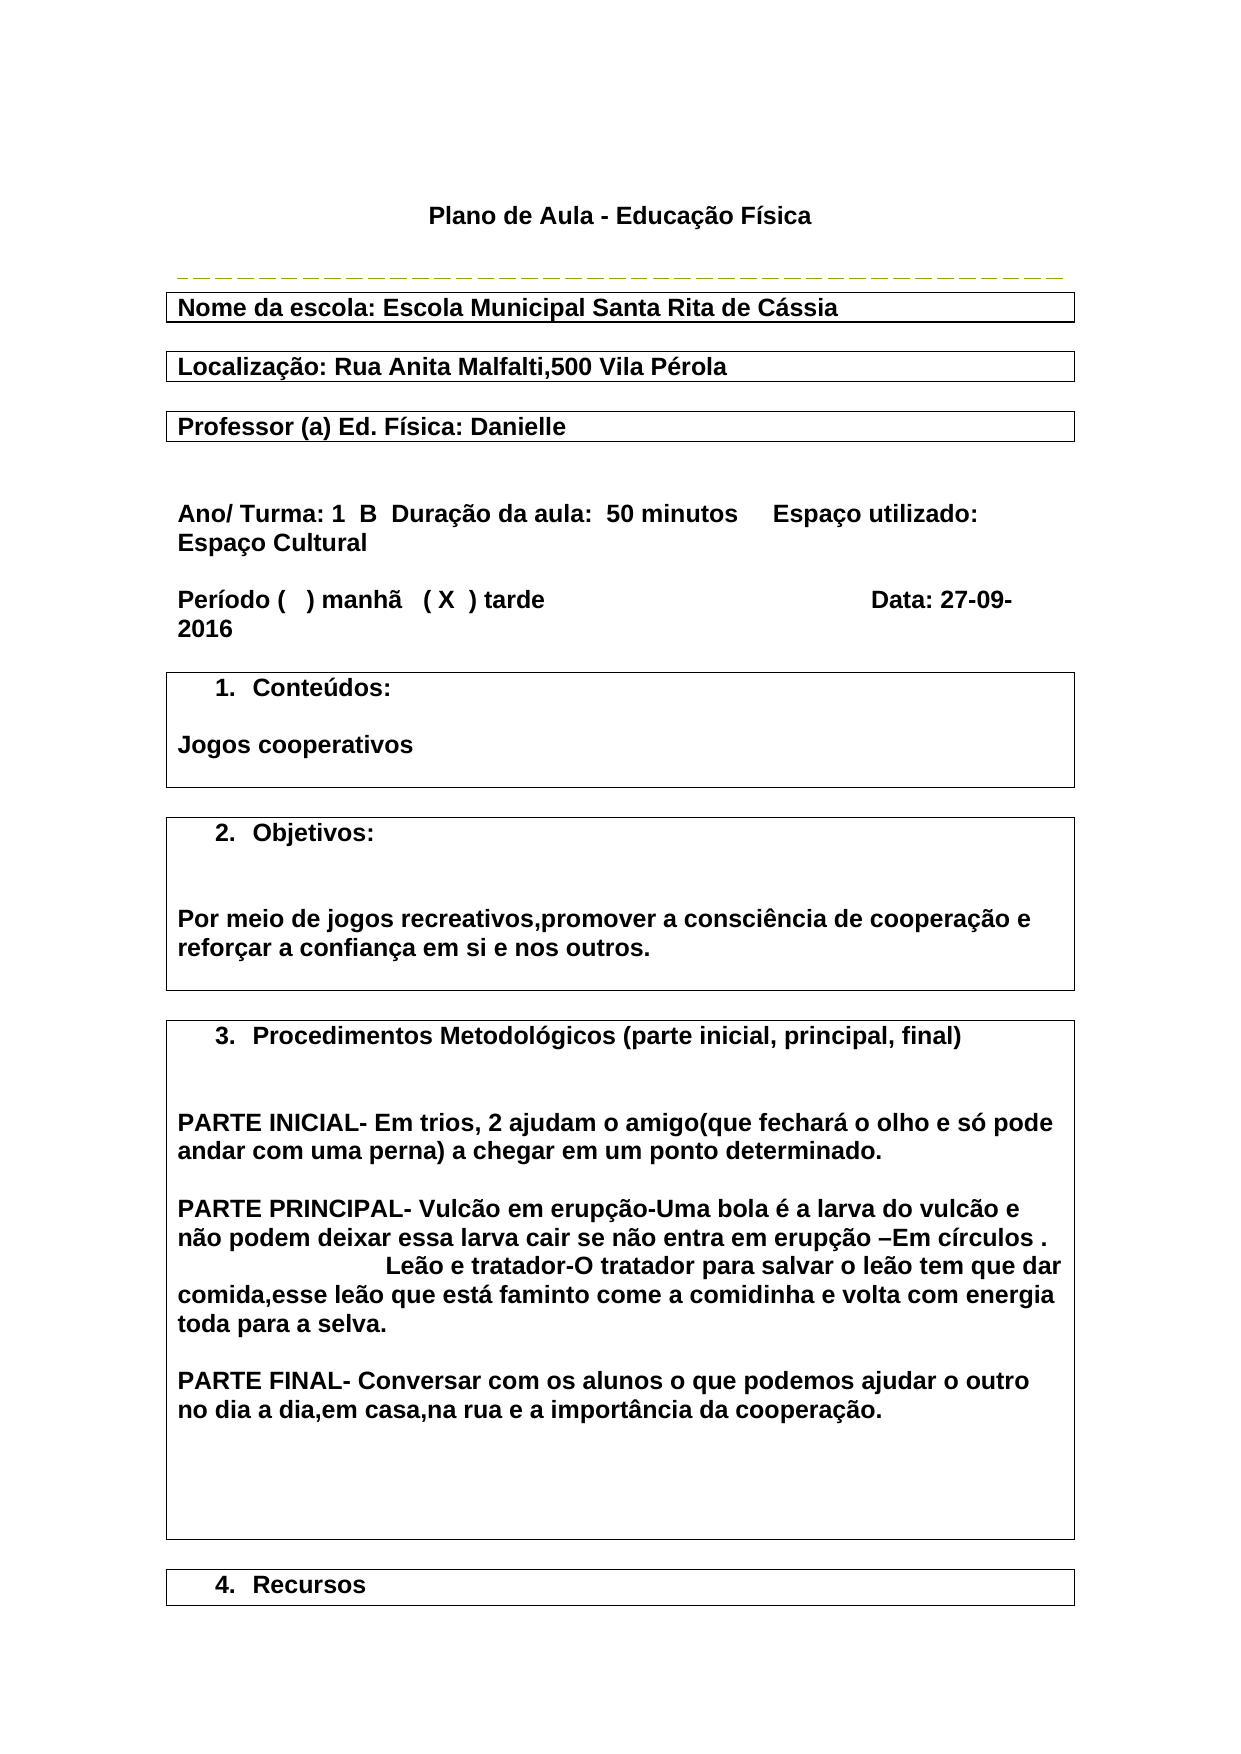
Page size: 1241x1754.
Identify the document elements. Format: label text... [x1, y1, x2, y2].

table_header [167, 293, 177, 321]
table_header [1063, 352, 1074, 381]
text Plano de Aula - Educação Física [177, 195, 1063, 230]
text Ano/ Turma: 1 B Duração da aula: 50 minutos Espaço utilizado: Espaço Cultural [177, 499, 1063, 557]
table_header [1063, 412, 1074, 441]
table_header Conteúdos: Jogos cooperativos [167, 673, 1074, 787]
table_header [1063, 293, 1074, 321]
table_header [167, 1570, 1074, 1605]
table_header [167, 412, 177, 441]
table_header Objetivos: Por meio de jogos recreativos,promover a consciência de cooperação e reforçar a confiança em si e nos outros. [167, 818, 1074, 990]
table_header Procedimentos Metodológicos (parte inicial, principal, final) PARTE INICIAL- Em trios, 2 ajudam o amigo(que fechará o olho e só pode andar com uma perna) a chegar em um ponto determinado. PARTE PRINCIPAL- Vulcão em erupção-Uma bola é a larva do vulcão e não podem deixar essa larva cair se não entra em erupção –Em círculos . Leão e tratador-O tratador para salvar o leão tem que dar comida,esse leão que está faminto come a comidinha e volta com energia toda para a selva. PARTE FINAL- Conversar com os alunos o que podemos ajudar o outro no dia a dia,em casa,na rua e a importância da cooperação. [167, 1021, 1074, 1539]
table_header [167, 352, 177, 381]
text Período ( ) manhã ( X ) tarde Data: 27-09-2016 [177, 585, 1063, 643]
